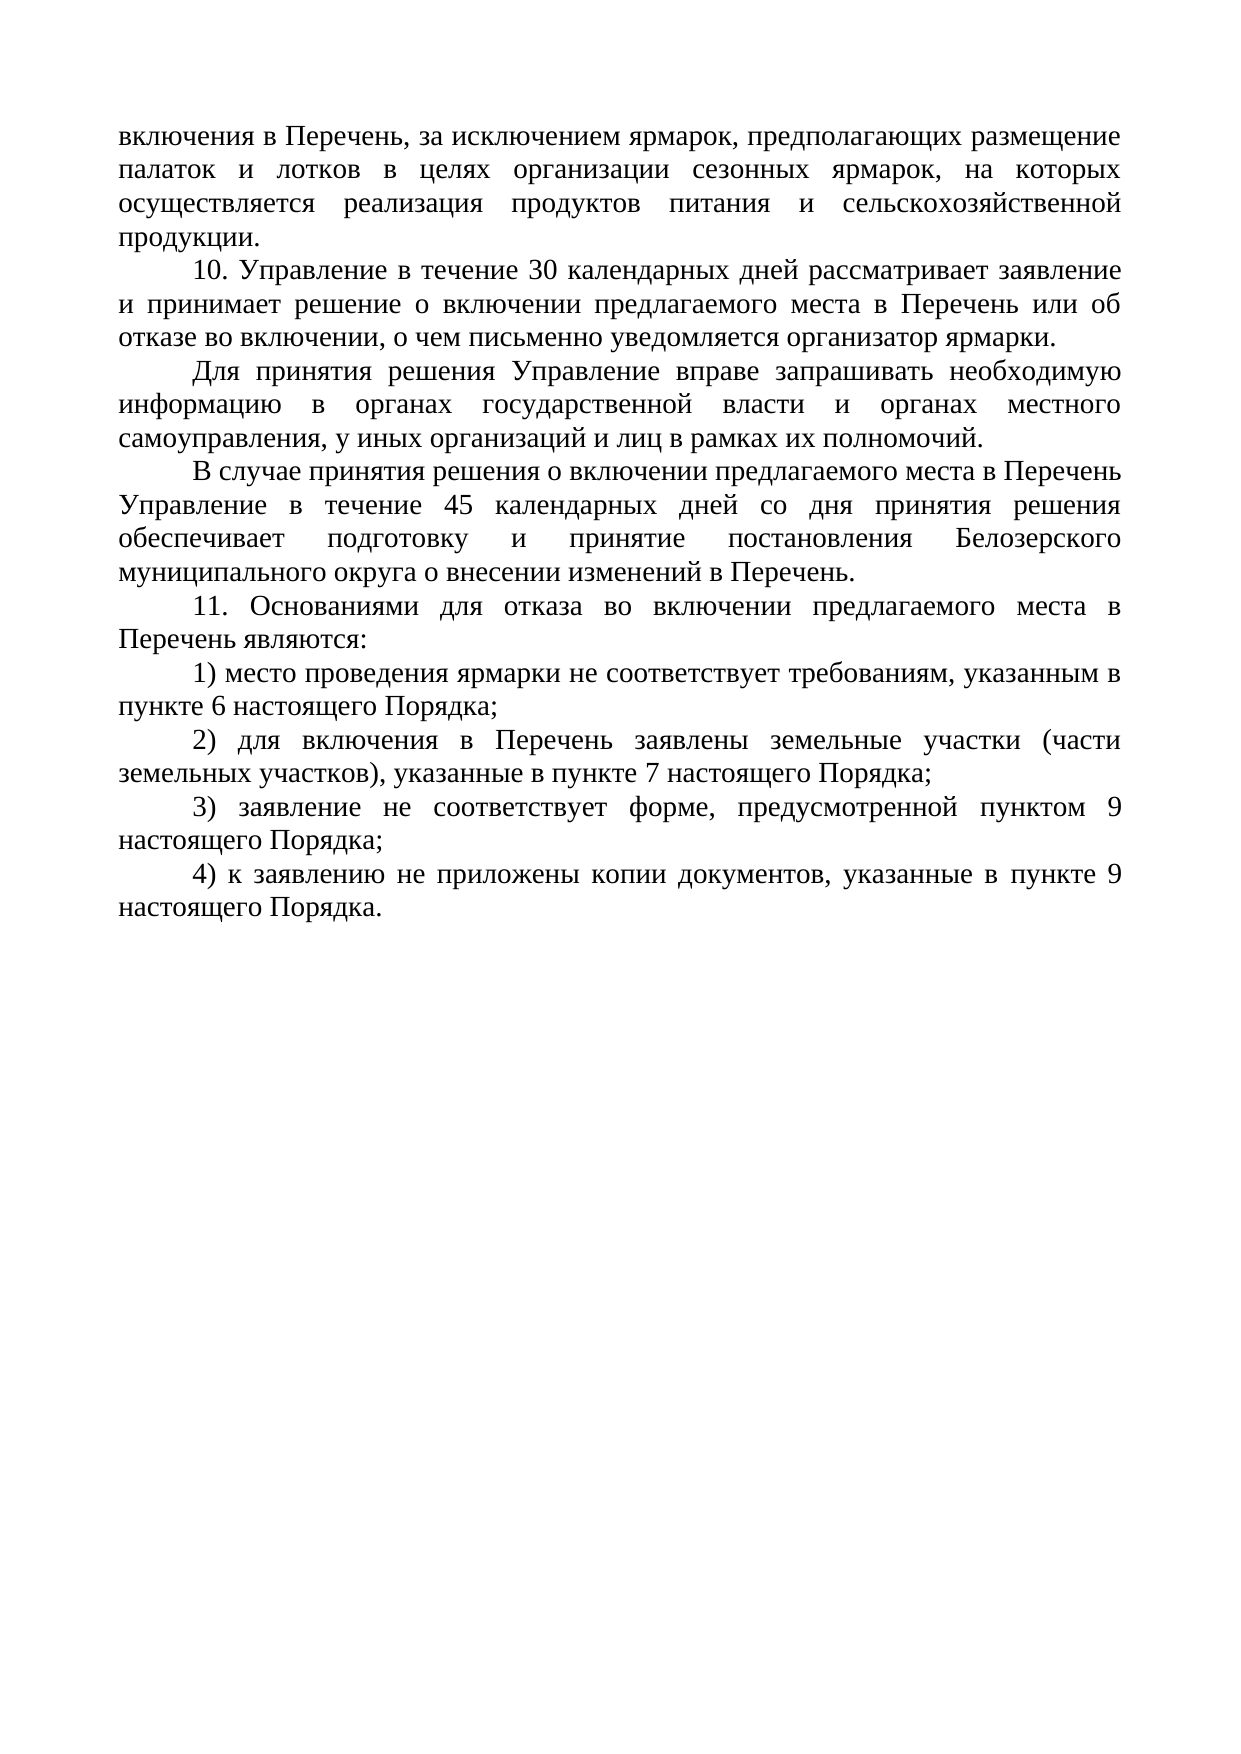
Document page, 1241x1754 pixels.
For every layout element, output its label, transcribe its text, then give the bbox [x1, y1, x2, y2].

text 10. Управление в течение 30 календарных дней рассматривает заявление и принимает решение о включении предлагаемого места в Перечень или об отказе во включении, о чем письменно уведомляется организатор ярмарки. [118, 252, 1122, 353]
text В случае принятия решения о включении предлагаемого места в Перечень Управление в течение 45 календарных дней со дня принятия решения обеспечивает подготовку и принятие постановления Белозерского муниципального округа о внесении изменений в Перечень. [118, 453, 1122, 588]
text 1) место проведения ярмарки не соответствует требованиям, указанным в пункте 6 настоящего Порядка; [118, 655, 1122, 722]
text 11. Основаниями для отказа во включении предлагаемого места в Перечень являются: [118, 588, 1122, 655]
text 4) к заявлению не приложены копии документов, указанные в пункте 9 настоящего Порядка. [118, 856, 1122, 923]
text 2) для включения в Перечень заявлены земельные участки (части земельных участков), указанные в пункте 7 настоящего Порядка; [118, 722, 1122, 789]
text Для принятия решения Управление вправе запрашивать необходимую информацию в органах государственной власти и органах местного самоуправления, у иных организаций и лиц в рамках их полномочий. [118, 353, 1122, 453]
text 3) заявление не соответствует форме, предусмотренной пунктом 9 настоящего Порядка; [118, 789, 1122, 856]
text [118, 118, 1122, 252]
